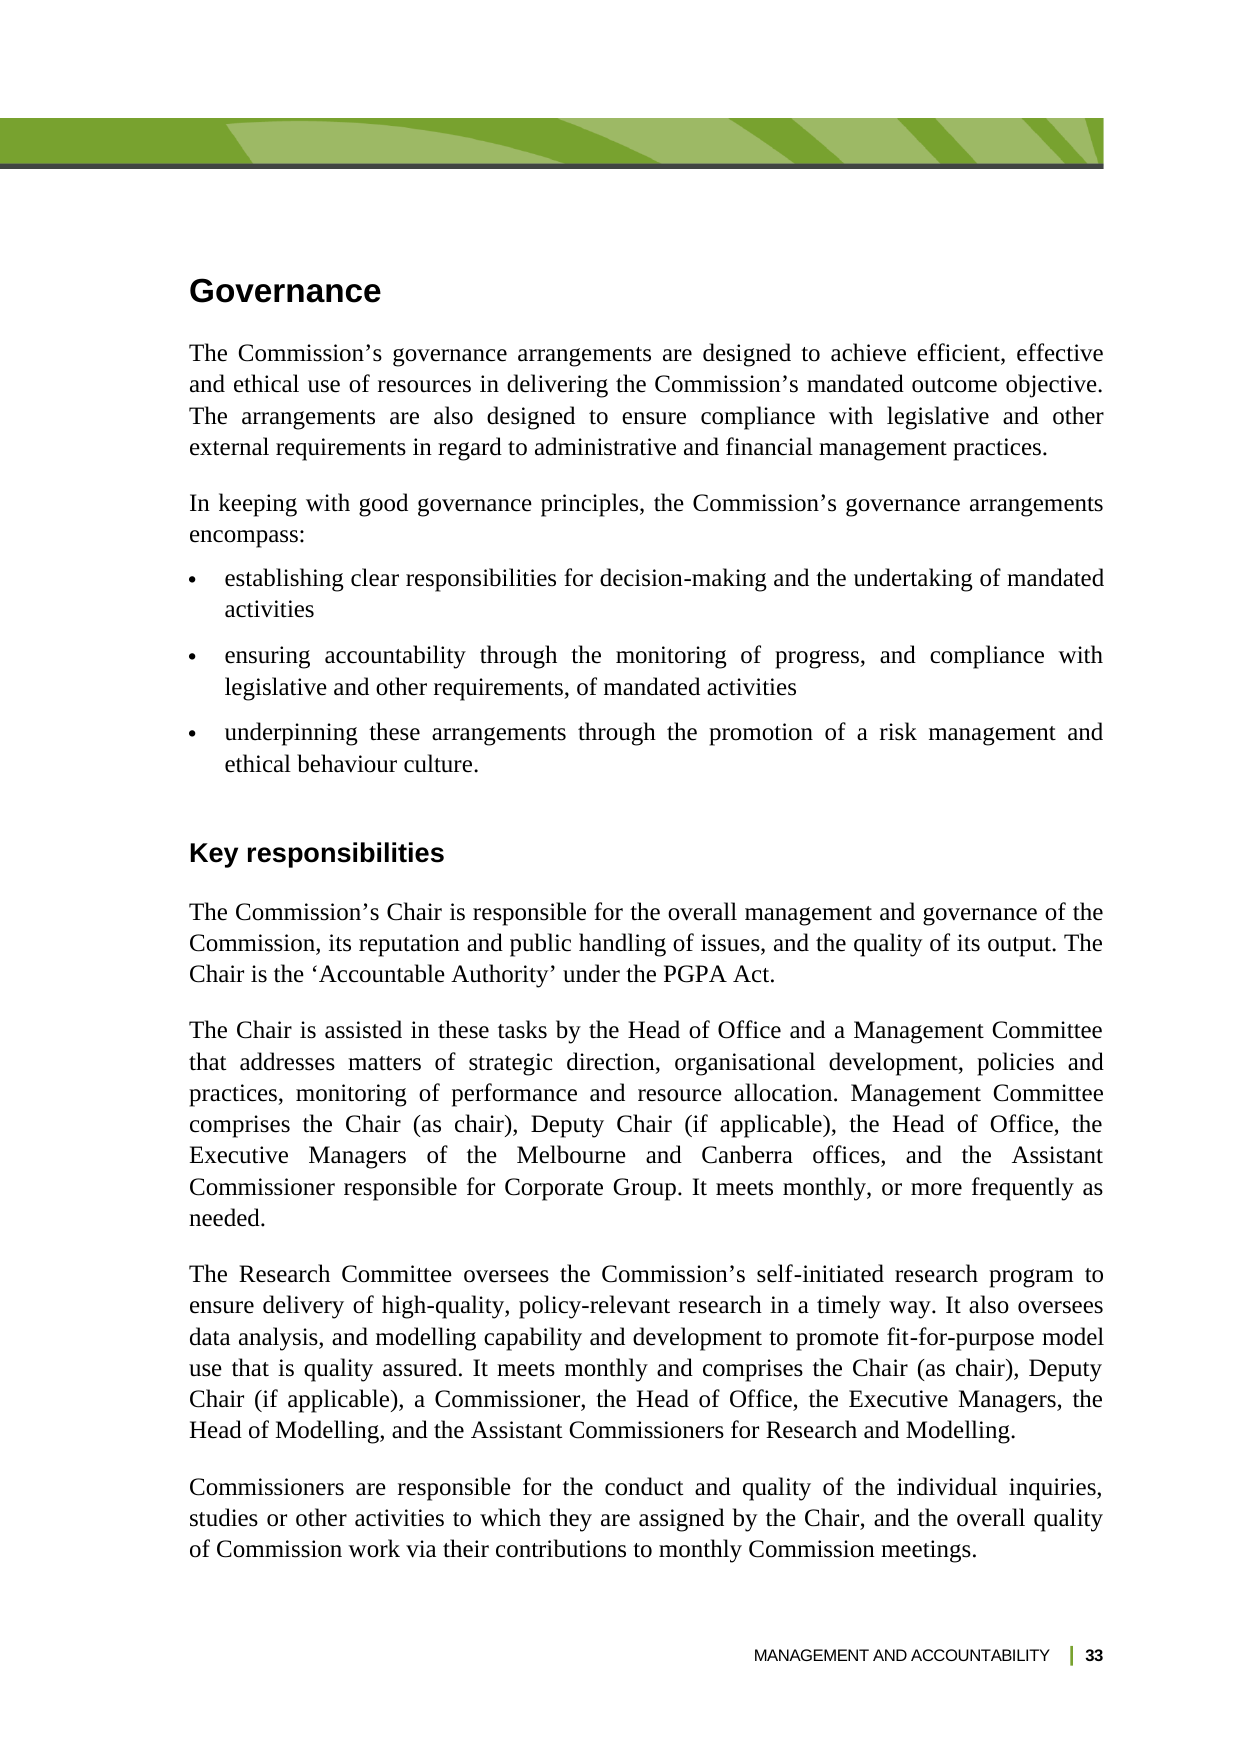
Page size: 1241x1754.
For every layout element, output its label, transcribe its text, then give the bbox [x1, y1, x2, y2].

text Commissioners are responsible for the conduct and quality of the individual inquiries, studies or other activities to which they are assigned by the Chair, and the overall quality of Commission work via their contributions to monthly Commission meetings. [189, 1469, 1104, 1563]
picture [0, 118, 1241, 169]
list underpinning these arrangements through the promotion of a risk management and ethical behaviour culture. [189, 715, 1104, 777]
list ensuring accountability through the monitoring of progress, and compliance with legislative and other requirements, of mandated activities [189, 638, 1104, 700]
list establishing clear responsibilities for decision-making and the undertaking of mandated activities [189, 561, 1104, 623]
subtitle Governance [189, 269, 1104, 311]
text In keeping with good governance principles, the Commission’s governance arrangements encompass: [189, 486, 1104, 548]
text The Commission’s Chair is responsible for the overall management and governance of the Commission, its reputation and public handling of issues, and the quality of its output. The Chair is the ‘Accountable Authority’ under the PGPA Act. [189, 894, 1104, 988]
text The Commission’s governance arrangements are designed to achieve efficient, effective and ethical use of resources in delivering the Commission’s mandated outcome objective. The arrangements are also designed to ensure compliance with legislative and other external requirements in regard to administrative and financial management practices. [189, 336, 1104, 461]
text The Research Committee oversees the Commission’s self-initiated research program to ensure delivery of high-quality, policy-relevant research in a timely way. It also oversees data analysis, and modelling capability and development to promote fit-for-purpose model use that is quality assured. It meets monthly and comprises the Chair (as chair), Deputy Chair (if applicable), a Commissioner, the Head of Office, the Executive Managers, the Head of Modelling, and the Assistant Commissioners for Research and Modelling. [189, 1257, 1104, 1444]
text The Chair is assisted in these tasks by the Head of Office and a Management Committee that addresses matters of strategic direction, organisational development, policies and practices, monitoring of performance and resource allocation. Management Committee comprises the Chair (as chair), Deputy Chair (if applicable), the Head of Office, the Executive Managers of the Melbourne and Canberra offices, and the Assistant Commissioner responsible for Corporate Group. It meets monthly, or more frequently as needed. [189, 1013, 1104, 1232]
subtitle Key responsibilities [189, 836, 1104, 869]
